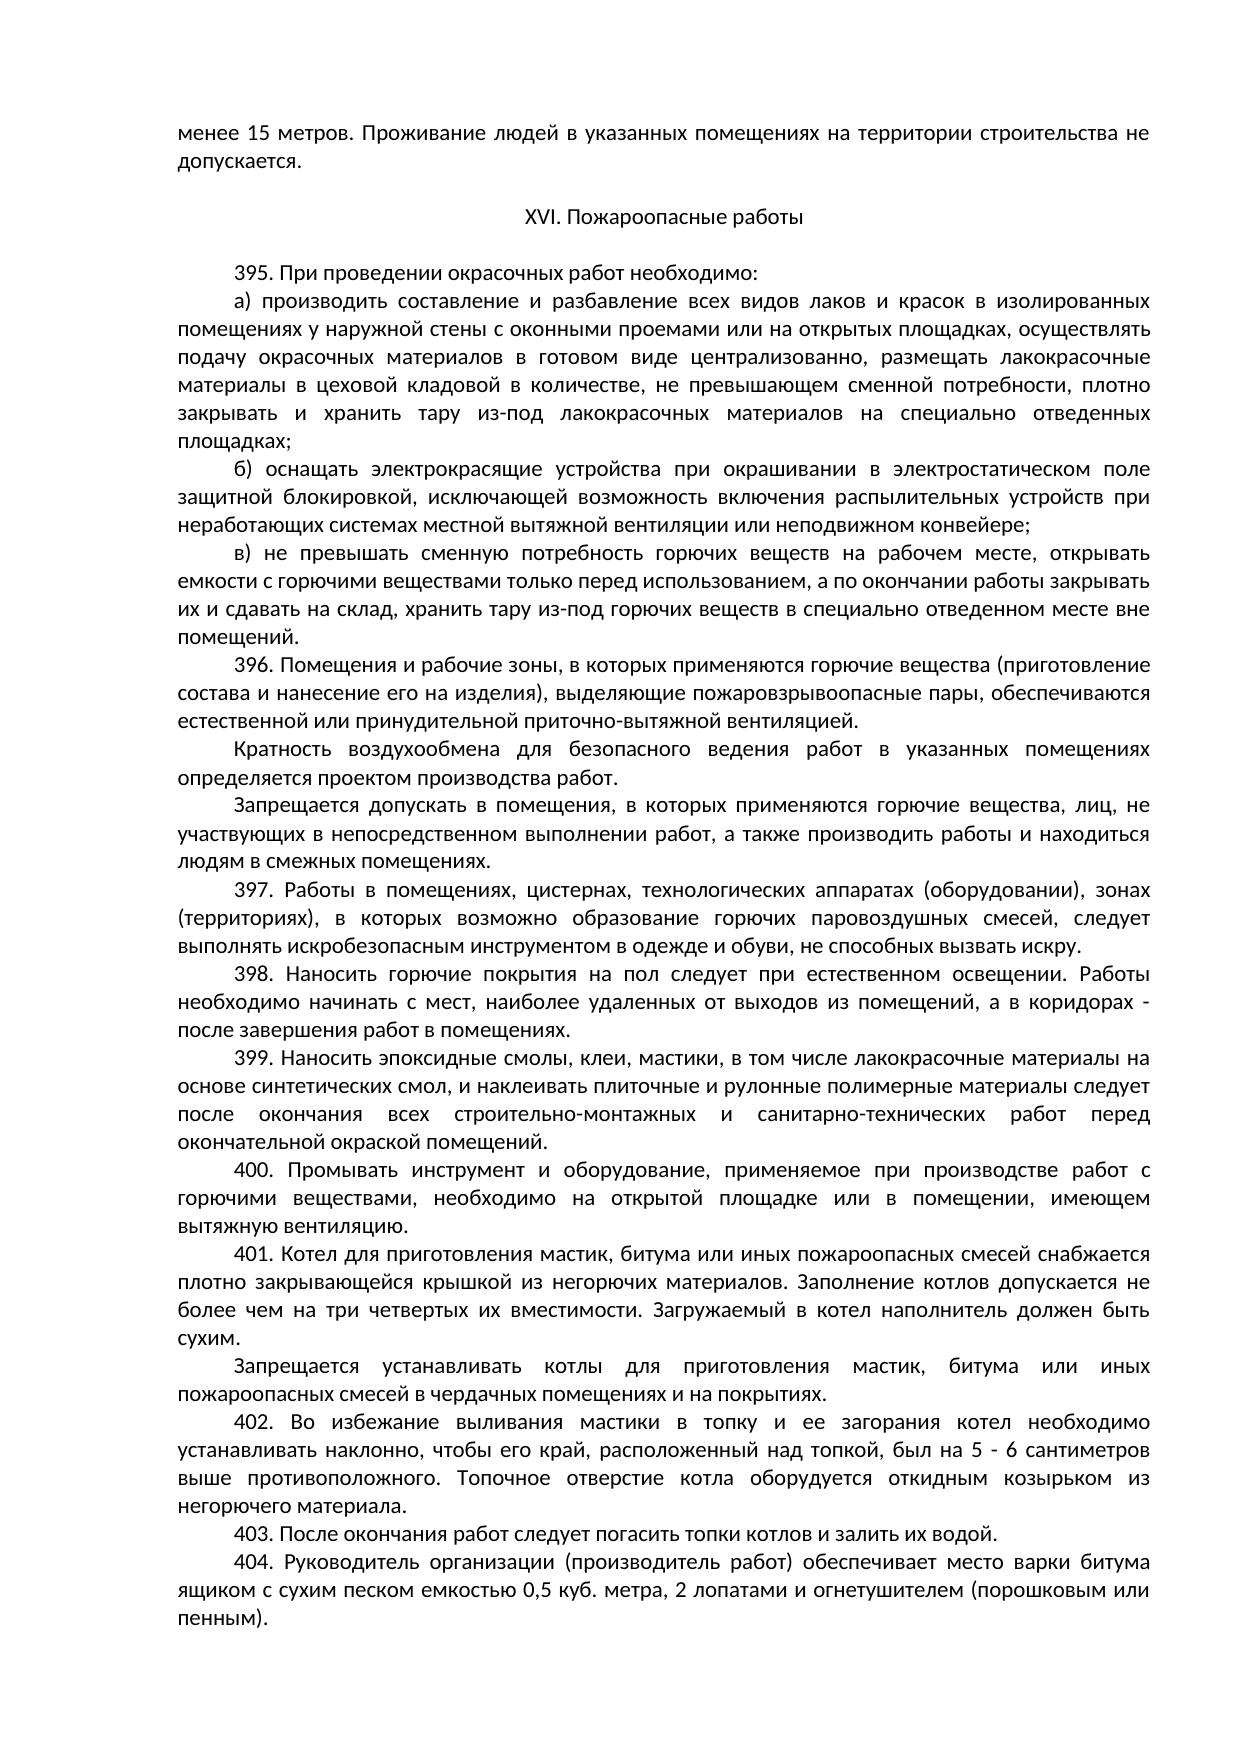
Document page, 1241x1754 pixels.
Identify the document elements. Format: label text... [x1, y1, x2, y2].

text Запрещается устанавливать котлы для приготовления мастик, битума или иных пожароопасных смесей в чердачных помещениях и на покрытиях. [177, 1351, 1152, 1407]
text 398. Наносить горючие покрытия на пол следует при естественном освещении. Работы необходимо начинать с мест, наиболее удаленных от выходов из помещений, а в коридорах - после завершения работ в помещениях. [177, 959, 1152, 1043]
text 399. Наносить эпоксидные смолы, клеи, мастики, в том числе лакокрасочные материалы на основе синтетических смол, и наклеивать плиточные и рулонные полимерные материалы следует после окончания всех строительно-монтажных и санитарно-технических работ перед окончательной окраской помещений. [177, 1043, 1152, 1155]
text 401. Котел для приготовления мастик, битума или иных пожароопасных смесей снабжается плотно закрывающейся крышкой из негорючих материалов. Заполнение котлов допускается не более чем на три четвертых их вместимости. Загружаемый в котел наполнитель должен быть сухим. [177, 1239, 1152, 1351]
text Запрещается допускать в помещения, в которых применяются горючие вещества, лиц, не участвующих в непосредственном выполнении работ, а также производить работы и находиться людям в смежных помещениях. [177, 791, 1152, 875]
text XVI. Пожароопасные работы [177, 202, 1152, 230]
text в) не превышать сменную потребность горючих веществ на рабочем месте, открывать емкости с горючими веществами только перед использованием, а по окончании работы закрывать их и сдавать на склад, хранить тару из-под горючих веществ в специально отведенном месте вне помещений. [177, 538, 1152, 651]
text Кратность воздухообмена для безопасного ведения работ в указанных помещениях определяется проектом производства работ. [177, 734, 1152, 791]
text 395. При проведении окрасочных работ необходимо: [177, 258, 1152, 286]
text а) производить составление и разбавление всех видов лаков и красок в изолированных помещениях у наружной стены с оконными проемами или на открытых площадках, осуществлять подачу окрасочных материалов в готовом виде централизованно, размещать лакокрасочные материалы в цеховой кладовой в количестве, не превышающем сменной потребности, плотно закрывать и хранить тару из-под лакокрасочных материалов на специально отведенных площадках; [177, 286, 1152, 454]
text 402. Во избежание выливания мастики в топку и ее загорания котел необходимо устанавливать наклонно, чтобы его край, расположенный над топкой, был на 5 - 6 сантиметров выше противоположного. Топочное отверстие котла оборудуется откидным козырьком из негорючего материала. [177, 1407, 1152, 1519]
text 396. Помещения и рабочие зоны, в которых применяются горючие вещества (приготовление состава и нанесение его на изделия), выделяющие пожаровзрывоопасные пары, обеспечиваются естественной или принудительной приточно-вытяжной вентиляцией. [177, 651, 1152, 734]
text 400. Промывать инструмент и оборудование, применяемое при производстве работ с горючими веществами, необходимо на открытой площадке или в помещении, имеющем вытяжную вентиляцию. [177, 1155, 1152, 1239]
text 403. После окончания работ следует погасить топки котлов и залить их водой. [177, 1519, 1152, 1547]
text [177, 118, 1152, 174]
text б) оснащать электрокрасящие устройства при окрашивании в электростатическом поле защитной блокировкой, исключающей возможность включения распылительных устройств при неработающих системах местной вытяжной вентиляции или неподвижном конвейере; [177, 454, 1152, 538]
text 397. Работы в помещениях, цистернах, технологических аппаратах (оборудовании), зонах (территориях), в которых возможно образование горючих паровоздушных смесей, следует выполнять искробезопасным инструментом в одежде и обуви, не способных вызвать искру. [177, 875, 1152, 959]
text 404. Руководитель организации (производитель работ) обеспечивает место варки битума ящиком с сухим песком емкостью 0,5 куб. метра, 2 лопатами и огнетушителем (порошковым или пенным). [177, 1547, 1152, 1631]
